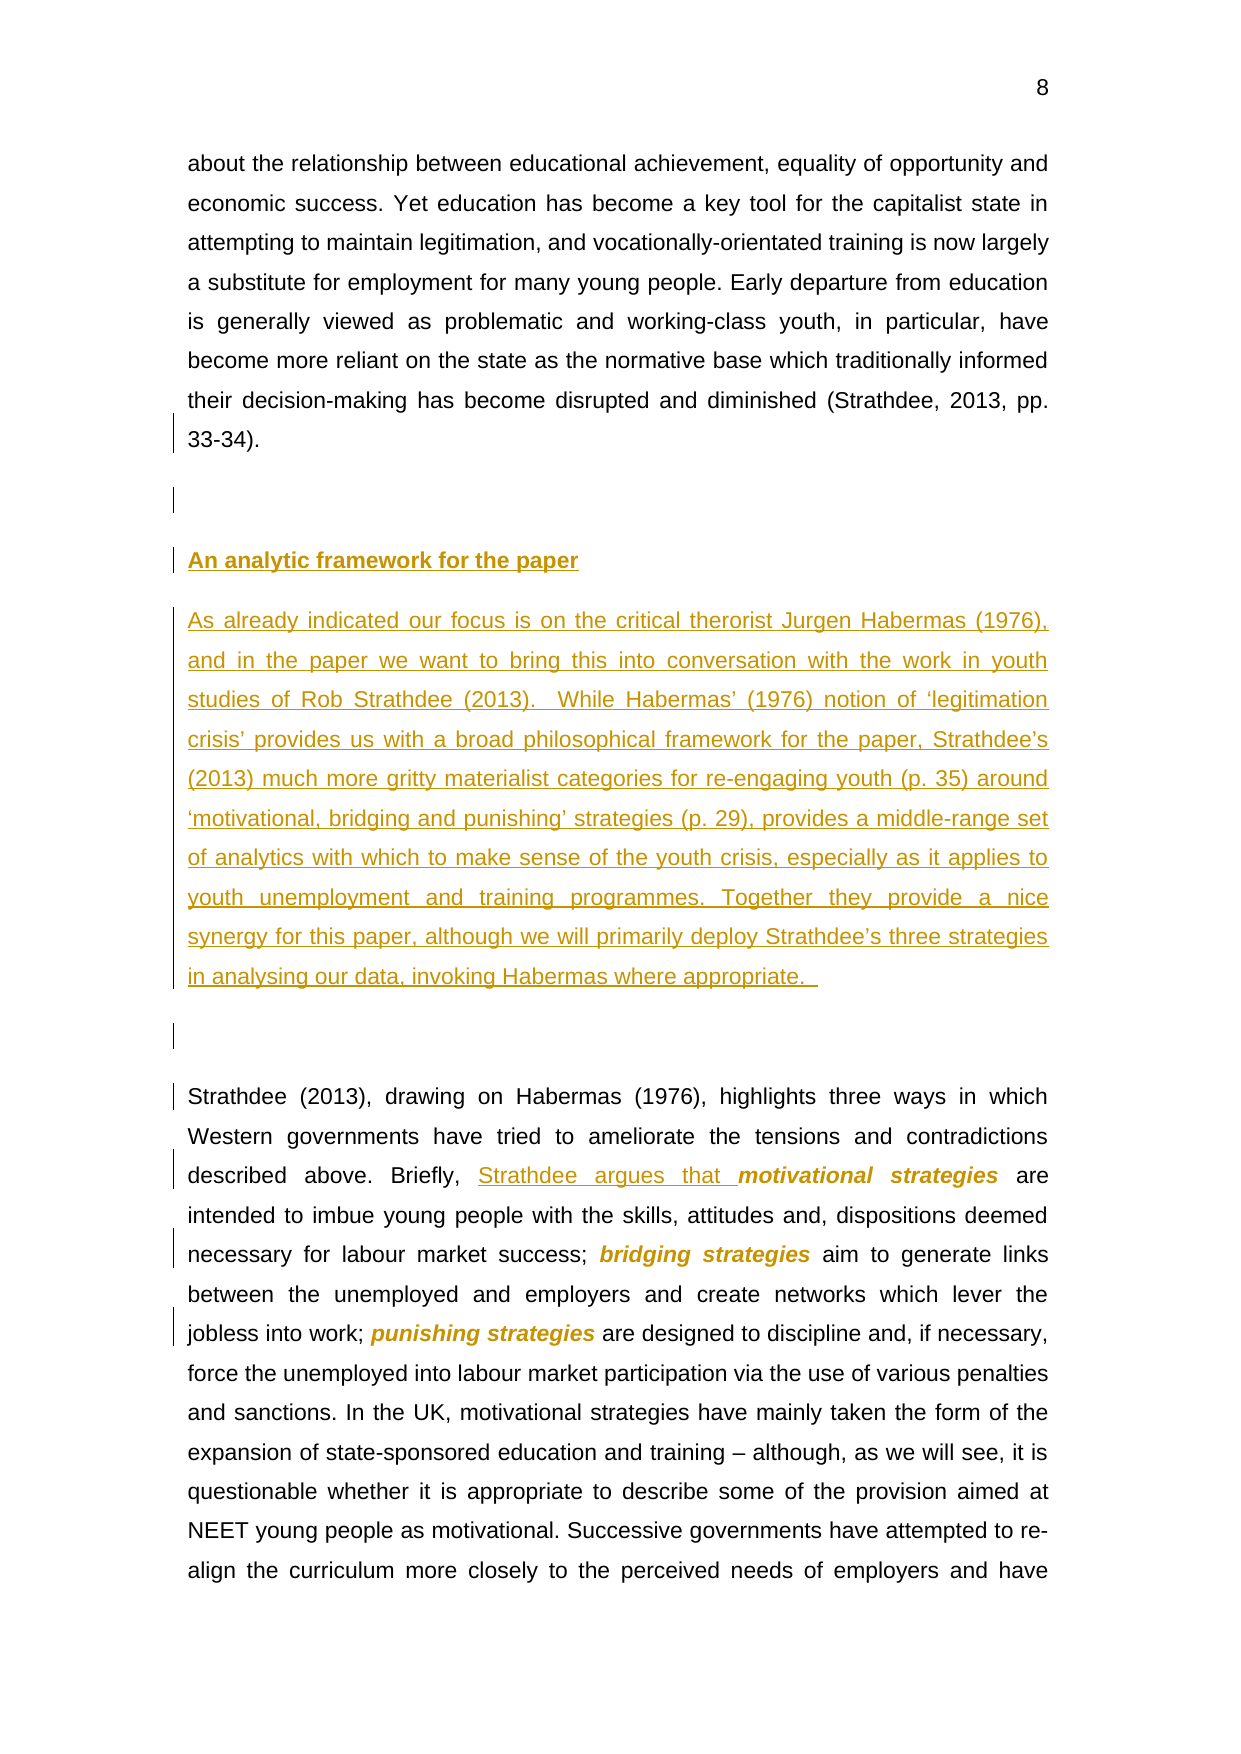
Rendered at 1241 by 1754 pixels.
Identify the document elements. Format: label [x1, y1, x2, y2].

text [187, 150, 1049, 453]
text [187, 1083, 1049, 1583]
